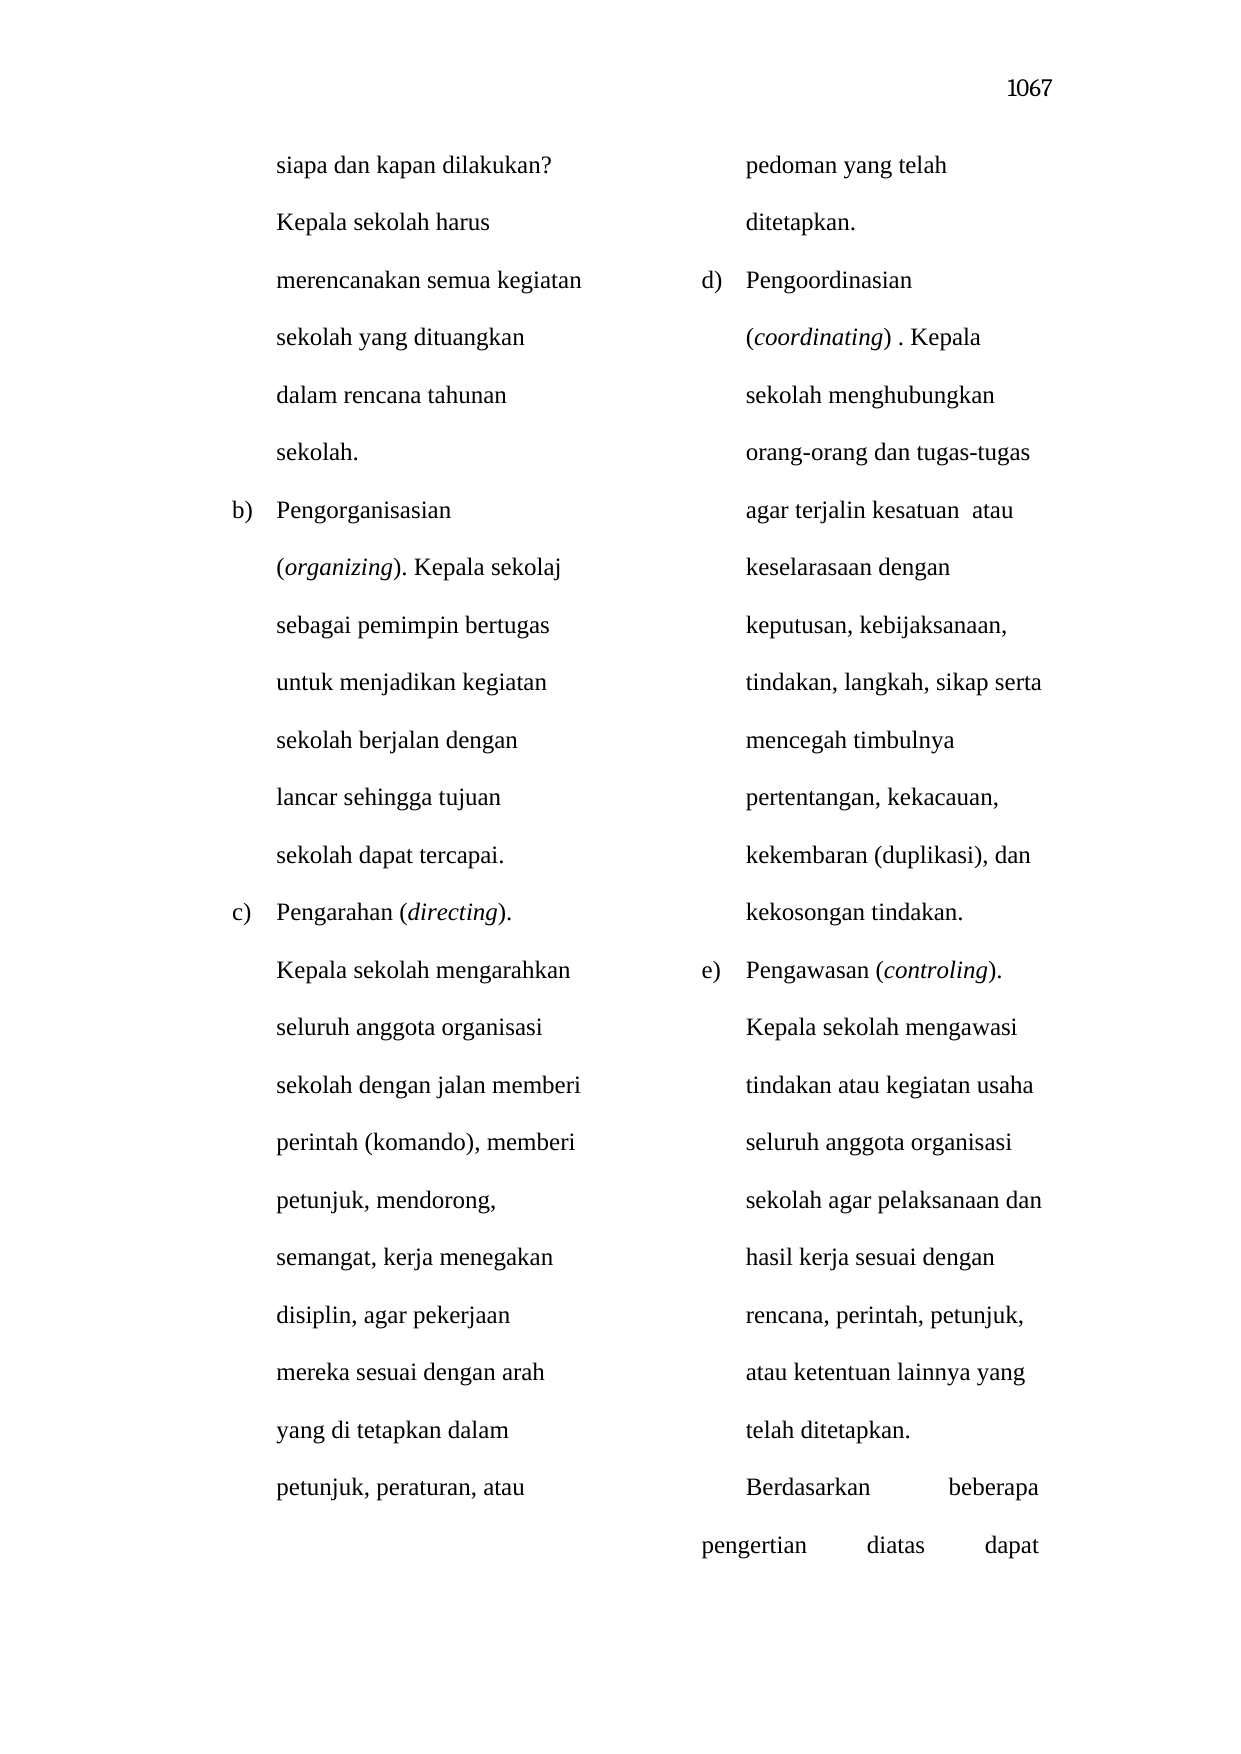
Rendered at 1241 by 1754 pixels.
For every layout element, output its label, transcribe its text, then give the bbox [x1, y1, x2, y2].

list Pengarahan (directing). Kepala sekolah mengarahkan seluruh anggota organisasi sekolah dengan jalan memberi perintah (komando), memberi petunjuk, mendorong, semangat, kerja menegakan disiplin, agar pekerjaan mereka sesuai dengan arah yang di tetapkan dalam petunjuk, peraturan, atau pedoman yang telah ditetapkan. [701, 150, 1053, 236]
list Pengorganisasian (organizing). Kepala sekolaj sebagai pemimpin bertugas untuk menjadikan kegiatan sekolah berjalan dengan lancar sehingga tujuan sekolah dapat tercapai. [232, 495, 583, 869]
list Pengarahan (directing). Kepala sekolah mengarahkan seluruh anggota organisasi sekolah dengan jalan memberi perintah (komando), memberi petunjuk, mendorong, semangat, kerja menegakan disiplin, agar pekerjaan mereka sesuai dengan arah yang di tetapkan dalam petunjuk, peraturan, atau pedoman yang telah ditetapkan. [232, 897, 583, 1501]
list Pengoordinasian (coordinating) . Kepala sekolah menghubungkan orang-orang dan tugas-tugas agar terjalin kesatuan atau keselarasaan dengan keputusan, kebijaksanaan, tindakan, langkah, sikap serta mencegah timbulnya pertentangan, kekacauan, kekembaran (duplikasi), dan kekosongan tindakan. [701, 265, 1053, 926]
list Pengawasan (controling). Kepala sekolah mengawasi tindakan atau kegiatan usaha seluruh anggota organisasi sekolah agar pelaksanaan dan hasil kerja sesuai dengan rencana, perintah, petunjuk, atau ketentuan lainnya yang telah ditetapkan. [701, 955, 1053, 1444]
